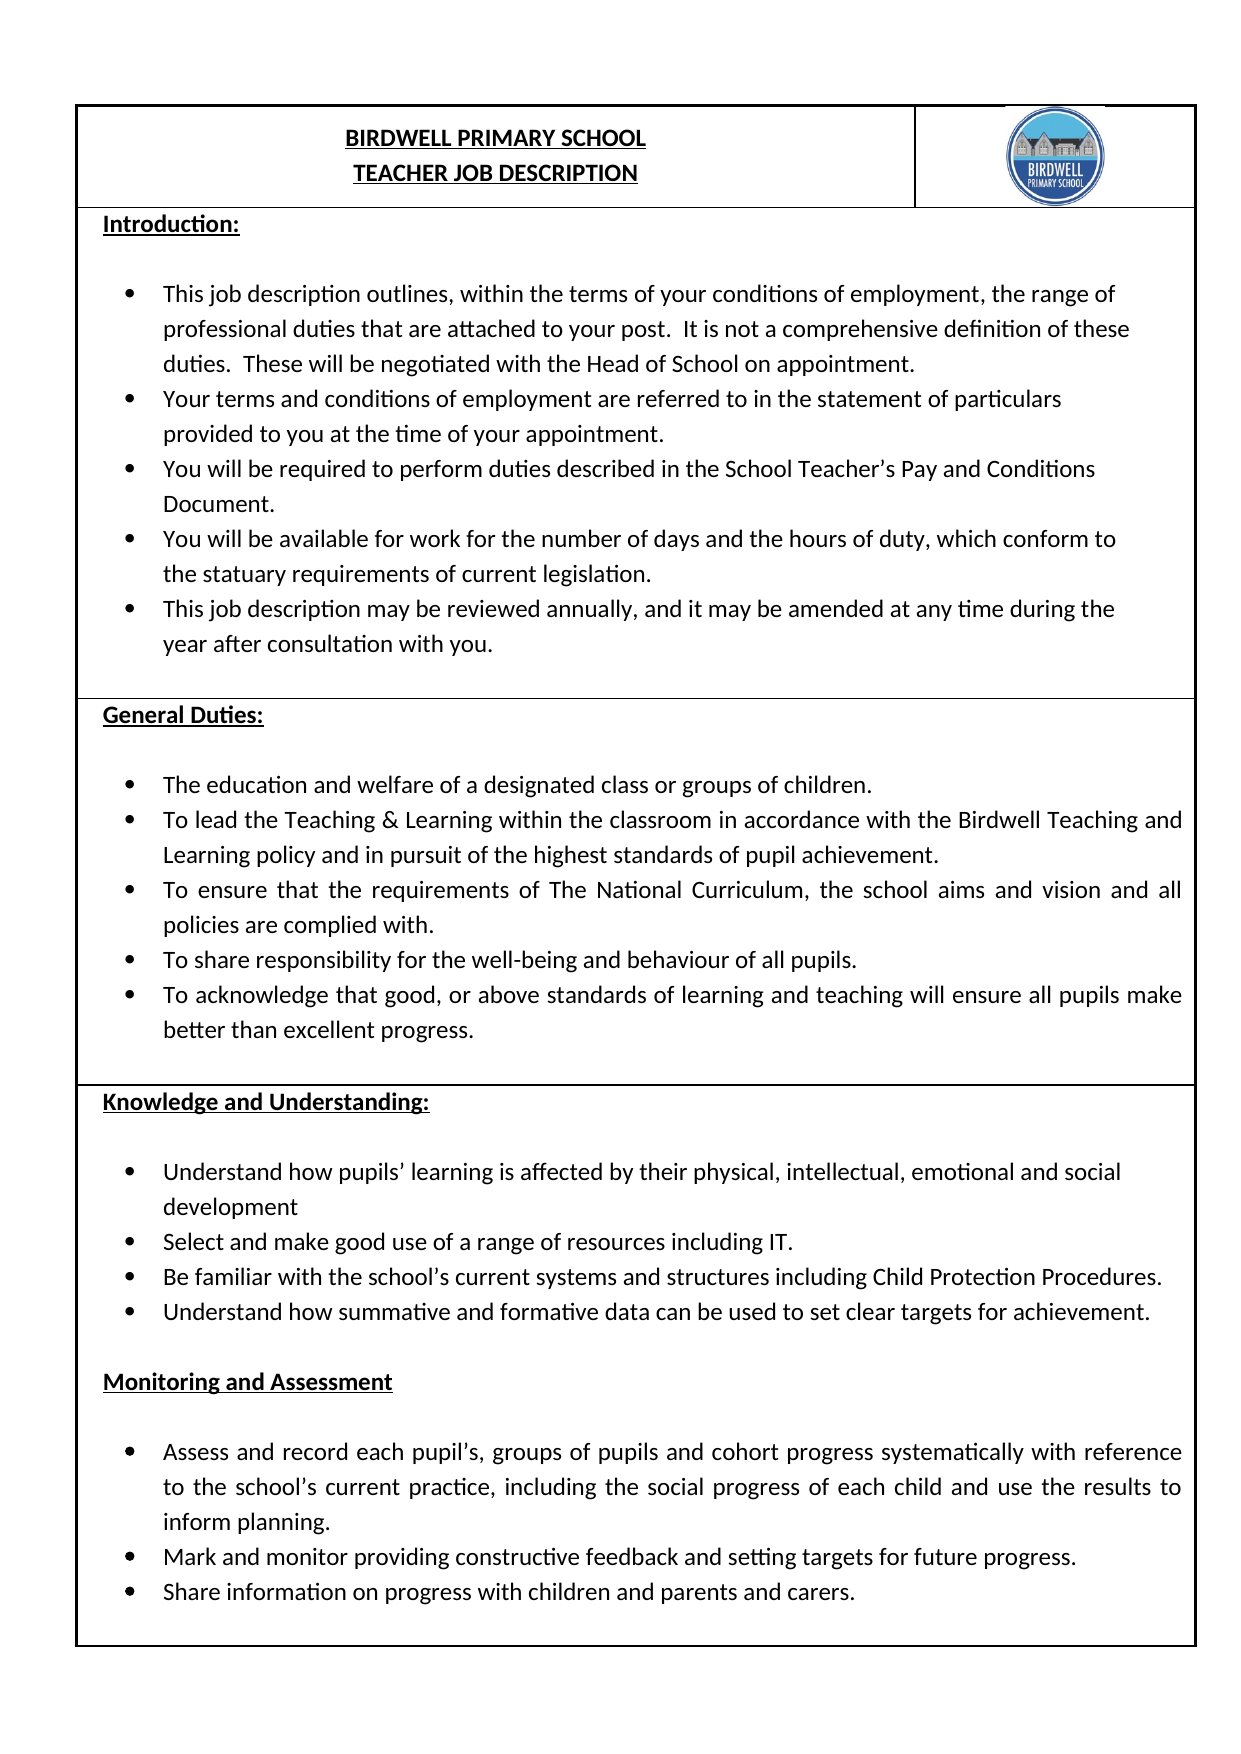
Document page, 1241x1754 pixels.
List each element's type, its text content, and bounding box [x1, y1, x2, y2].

table_header [916, 107, 1005, 206]
table_header [1105, 107, 1194, 206]
table_cell General Duties: The education and welfare of a designated class or groups of children. To lead the Teaching & Learning within the classroom in accordance with the Birdwell Teaching and Learning policy and in pursuit of the highest standards of pupil achievement. To ensure that the requirements of The National Curriculum, the school aims and vision and all policies are complied with. To share responsibility for the well-being and behaviour of all pupils. To acknowledge that good, or above standards of learning and teaching will ensure all pupils make better than excellent progress. [78, 699, 1194, 1084]
picture [1005, 106, 1105, 207]
table_cell Introduction: This job description outlines, within the terms of your conditions of employment, the range of professional duties that are attached to your post. It is not a comprehensive definition of these duties. These will be negotiated with the Head of School on appointment. Your terms and conditions of employment are referred to in the statement of particulars provided to you at the time of your appointment. You will be required to perform duties described in the School Teacher’s Pay and Conditions Document. You will be available for work for the number of days and the hours of duty, which conform to the statuary requirements of current legislation. This job description may be reviewed annually, and it may be amended at any time during the year after consultation with you. [78, 208, 1194, 698]
table_header BIRDWELL PRIMARY SCHOOL TEACHER JOB DESCRIPTION [78, 107, 914, 206]
table_cell Knowledge and Understanding: Understand how pupils’ learning is affected by their physical, intellectual, emotional and social development Select and make good use of a range of resources including IT. Be familiar with the school’s current systems and structures including Child Protection Procedures. Understand how summative and formative data can be used to set clear targets for achievement. Monitoring and Assessment Assess and record each pupil’s, groups of pupils and cohort progress systematically with reference to the school’s current practice, including the social progress of each child and use the results to inform planning. Mark and monitor providing constructive feedback and setting targets for future progress. Share information on progress with children and parents and carers. [78, 1086, 1194, 1645]
